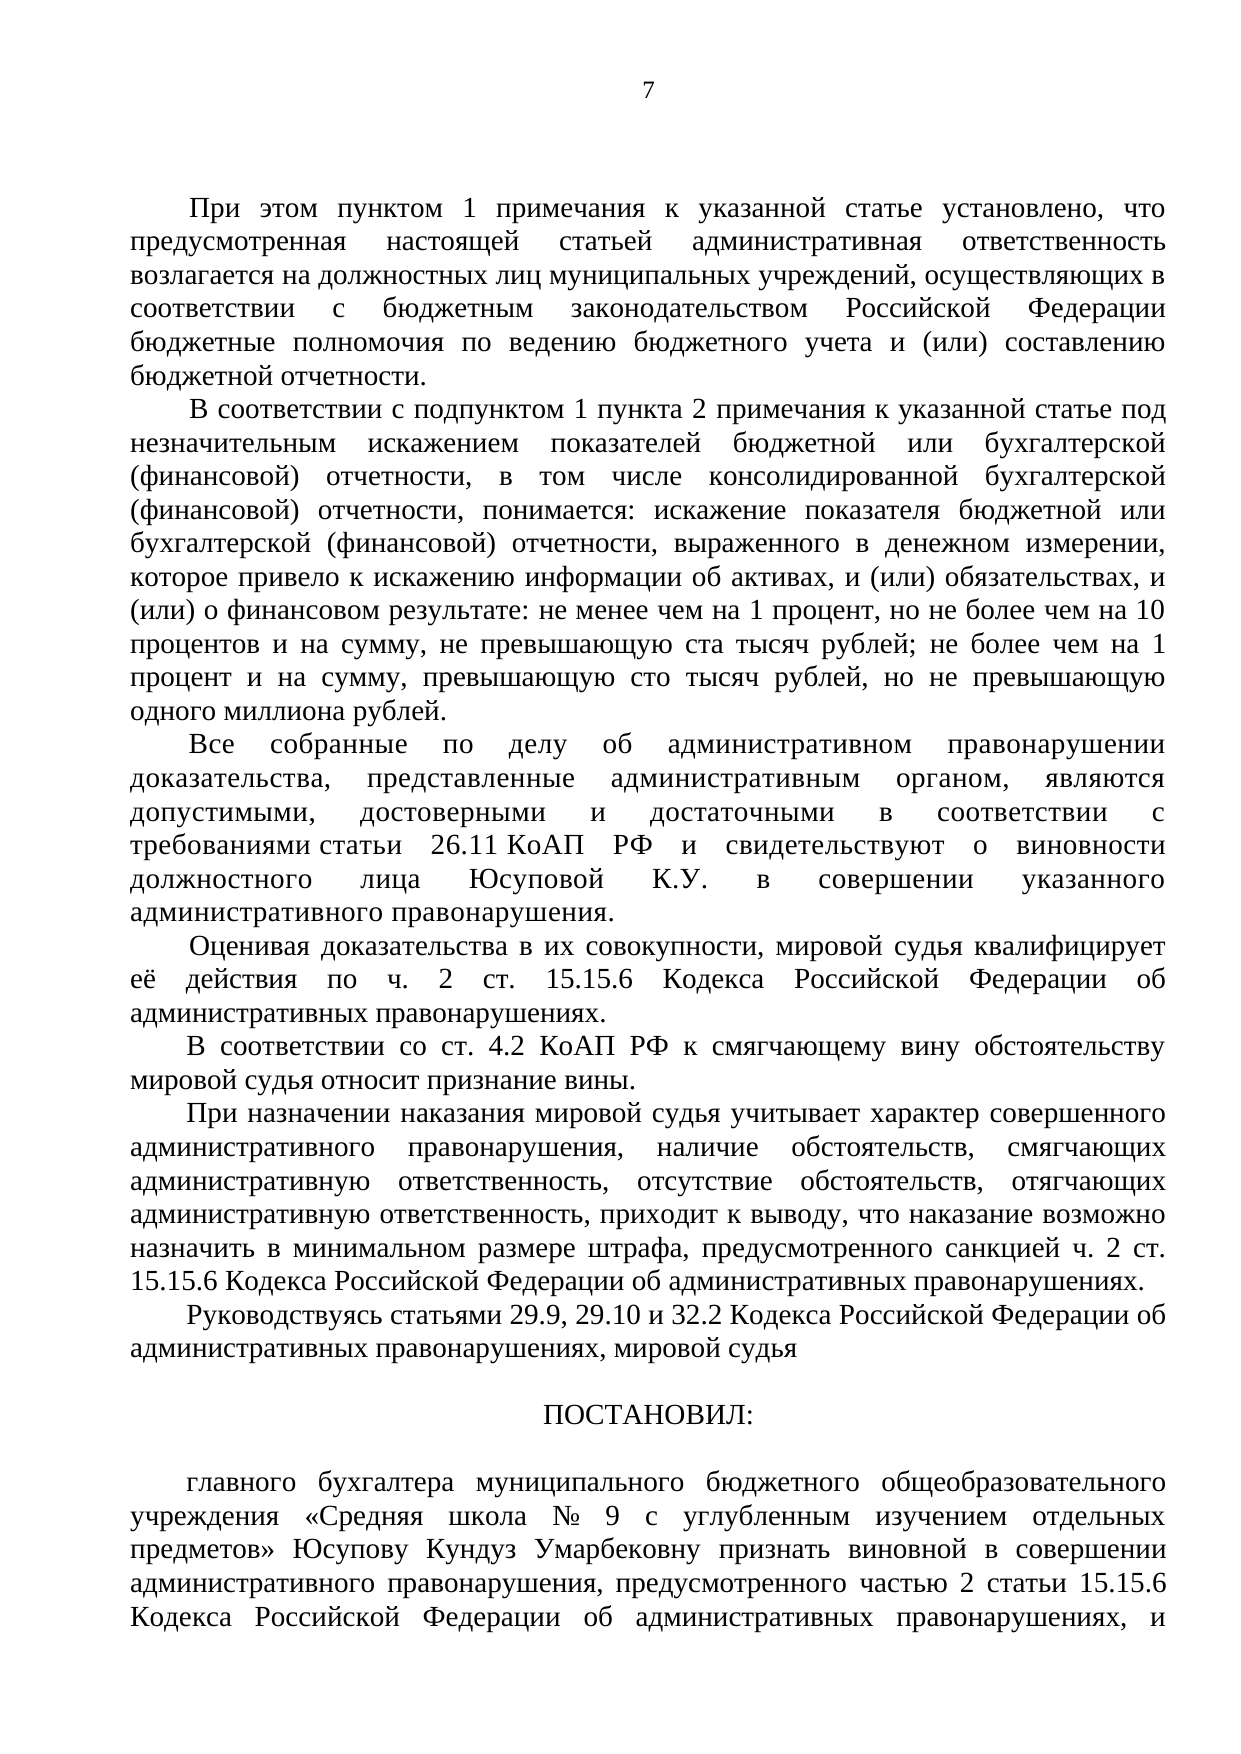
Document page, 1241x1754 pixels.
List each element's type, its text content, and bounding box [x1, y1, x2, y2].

text Все собранные по делу об административном правонарушении доказательства, представленные административным органом, являются допустимыми, достоверными и достаточными в соответствии с требованиями статьи 26.11 КоАП РФ и свидетельствуют о виновности должностного лица Юсуповой К.У. в совершении указанного административного правонарушения. [130, 727, 1167, 928]
text При назначении наказания мировой судья учитывает характер совершенного административного правонарушения, наличие обстоятельств, смягчающих административную ответственность, отсутствие обстоятельств, отягчающих административную ответственность, приходит к выводу, что наказание возможно назначить в минимальном размере штрафа, предусмотренного санкцией ч. 2 ст. 15.15.6 Кодекса Российской Федерации об административных правонарушениях. [130, 1096, 1167, 1297]
text В соответствии с подпунктом 1 пункта 2 примечания к указанной статье под незначительным искажением показателей бюджетной или бухгалтерской (финансовой) отчетности, в том числе консолидированной бухгалтерской (финансовой) отчетности, понимается: искажение показателя бюджетной или бухгалтерской (финансовой) отчетности, выраженного в денежном измерении, которое привело к искажению информации об активах, и (или) обязательствах, и (или) о финансовом результате: не менее чем на 1 процент, но не более чем на 10 процентов и на сумму, не превышающую ста тысяч рублей; не более чем на 1 процент и на сумму, превышающую сто тысяч рублей, но не превышающую одного миллиона рублей. [130, 391, 1167, 727]
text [130, 1464, 1167, 1632]
text Оценивая доказательства в их совокупности, мировой судья квалифицирует её действия по ч. 2 ст. 15.15.6 Кодекса Российской Федерации об административных правонарушениях. [130, 928, 1167, 1028]
text ПОСТАНОВИЛ: [130, 1397, 1167, 1431]
text При этом пунктом 1 примечания к указанной статье установлено, что предусмотренная настоящей статьей административная ответственность возлагается на должностных лиц муниципальных учреждений, осуществляющих в соответствии с бюджетным законодательством Российской Федерации бюджетные полномочия по ведению бюджетного учета и (или) составлению бюджетной отчетности. [130, 190, 1167, 391]
text Руководствуясь статьями 29.9, 29.10 и 32.2 Кодекса Российской Федерации об административных правонарушениях, мировой судья [130, 1297, 1167, 1364]
text В соответствии со ст. 4.2 КоАП РФ к смягчающему вину обстоятельству мировой судья относит признание вины. [130, 1028, 1167, 1096]
